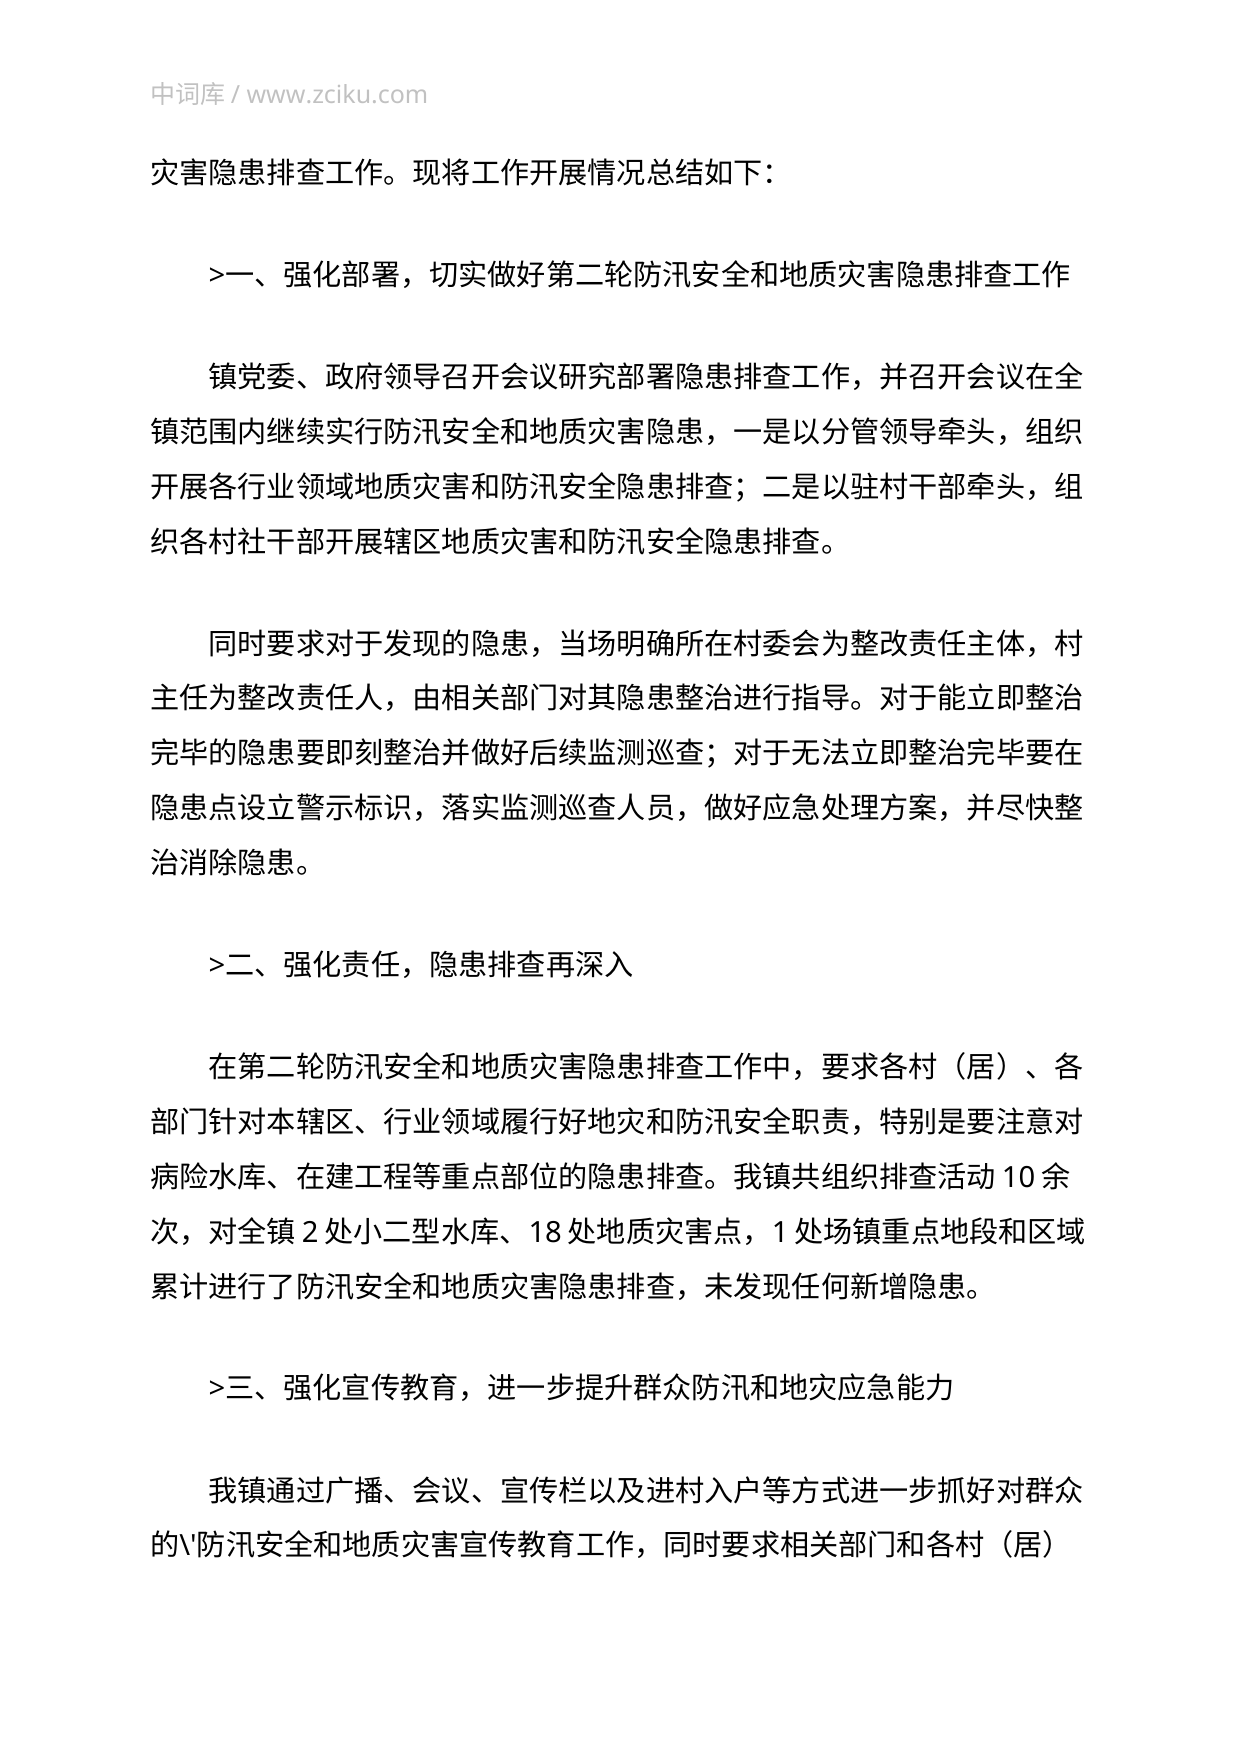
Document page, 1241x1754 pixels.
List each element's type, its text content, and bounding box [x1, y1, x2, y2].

text 镇党委、政府领导召开会议研究部署隐患排查工作，并召开会议在全镇范围内继续实行防汛安全和地质灾害隐患，一是以分管领导牵头，组织开展各行业领域地质灾害和防汛安全隐患排查；二是以驻村干部牵头，组织各村社干部开展辖区地质灾害和防汛安全隐患排查。 [150, 354, 1090, 561]
text >一、强化部署，切实做好第二轮防汛安全和地质灾害隐患排查工作 [150, 252, 1090, 294]
text >二、强化责任，隐患排查再深入 [150, 942, 1090, 984]
text 在第二轮防汛安全和地质灾害隐患排查工作中，要求各村（居）、各部门针对本辖区、行业领域履行好地灾和防汛安全职责，特别是要注意对病险水库、在建工程等重点部位的隐患排查。我镇共组织排查活动10余次，对全镇2处小二型水库、18处地质灾害点，1处场镇重点地段和区域累计进行了防汛安全和地质灾害隐患排查，未发现任何新增隐患。 [150, 1043, 1090, 1306]
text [150, 1467, 1090, 1564]
text 同时要求对于发现的隐患，当场明确所在村委会为整改责任主体，村主任为整改责任人，由相关部门对其隐患整治进行指导。对于能立即整治完毕的隐患要即刻整治并做好后续监测巡查；对于无法立即整治完毕要在隐患点设立警示标识，落实监测巡查人员，做好应急处理方案，并尽快整治消除隐患。 [150, 620, 1090, 882]
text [150, 150, 1090, 192]
text >三、强化宣传教育，进一步提升群众防汛和地灾应急能力 [150, 1365, 1090, 1407]
